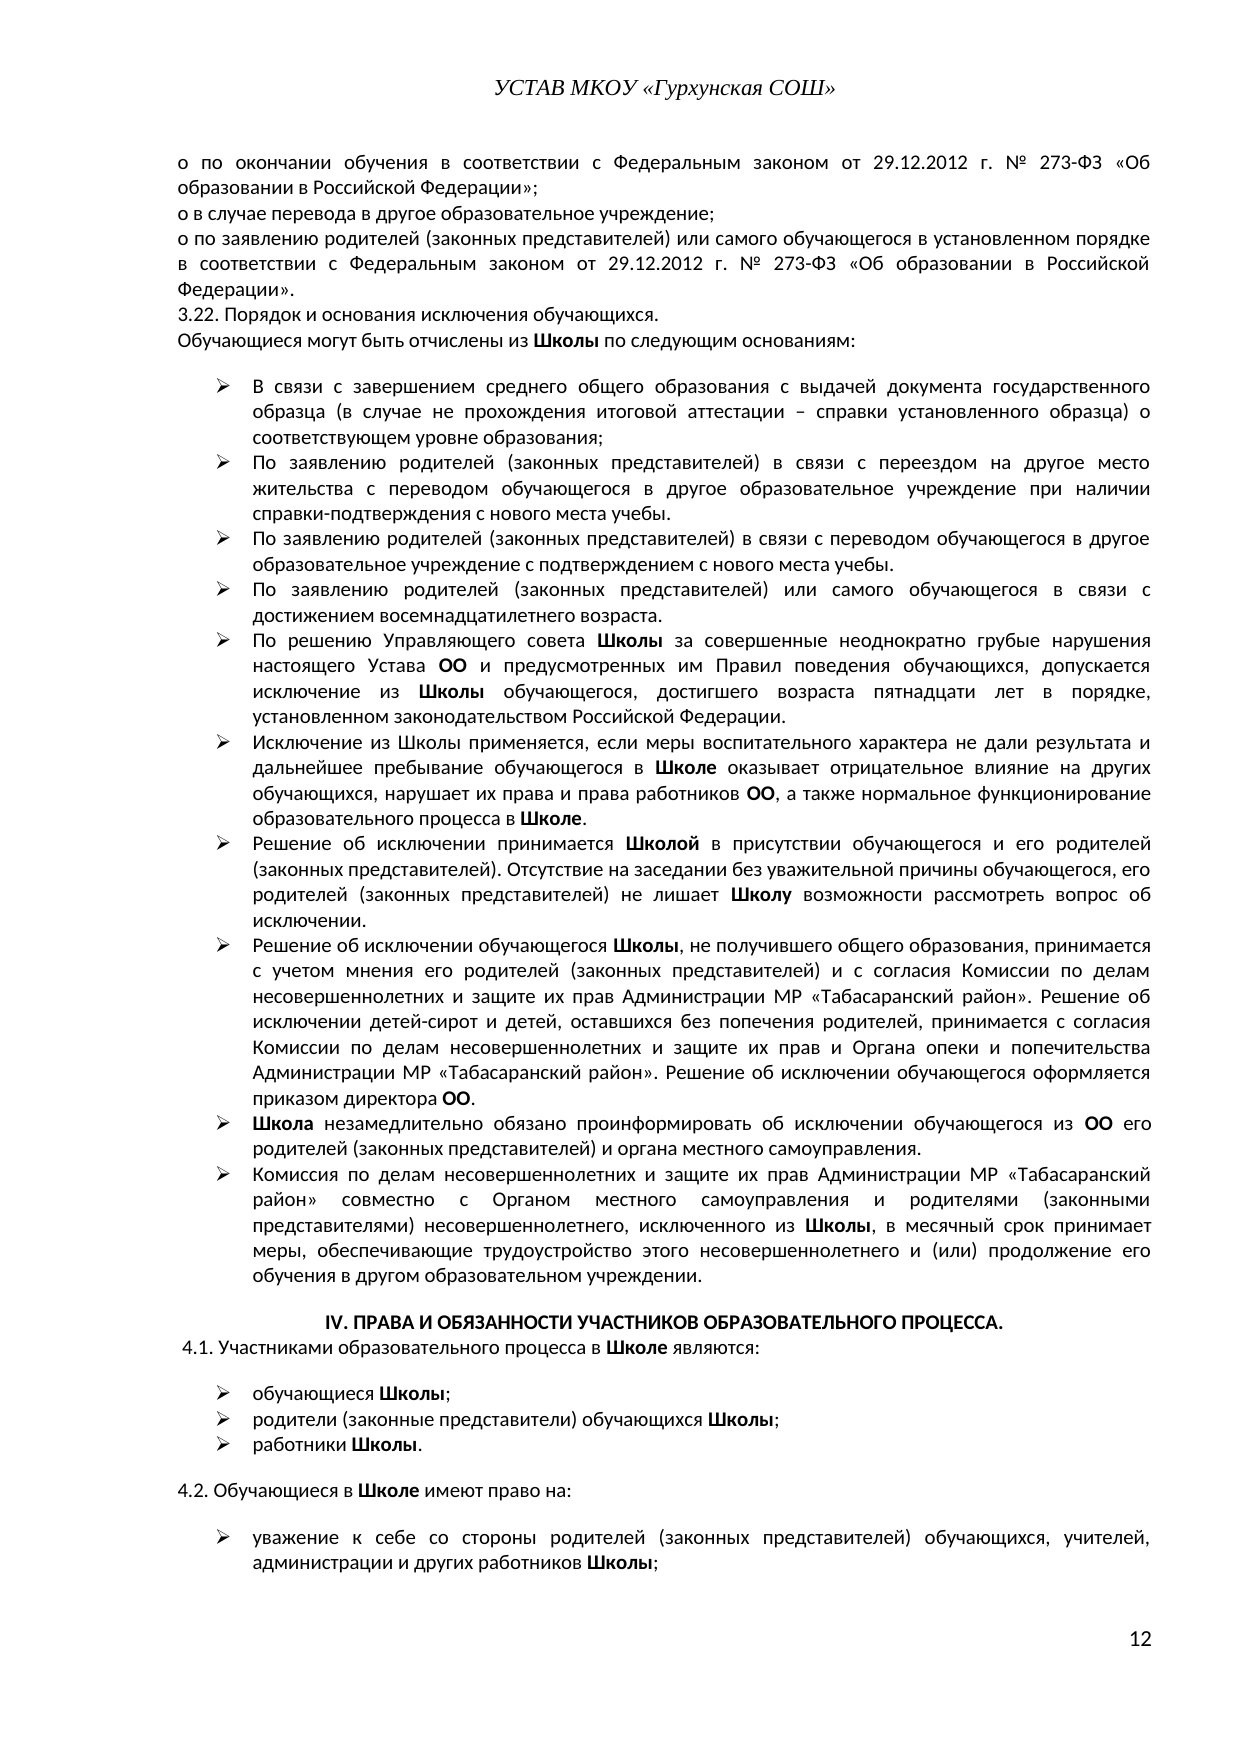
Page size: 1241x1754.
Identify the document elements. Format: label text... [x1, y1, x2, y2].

list обучающиеся Школы; [215, 1381, 1152, 1406]
list Исключение из Школы применяется, если меры воспитательного характера не дали результата и дальнейшее пребывание обучающегося в Школе оказывает отрицательное влияние на других обучающихся, нарушает их права и права работников ОО, а также нормальное функционирование образовательного процесса в Школе. [215, 729, 1152, 831]
text 4.1. Участниками образовательного процесса в Школе являются: [177, 1334, 1152, 1360]
text o по заявлению родителей (законных представителей) или самого обучающегося в установленном порядке в соответствии с Федеральным законом от 29.12.2012 г. № 273-ФЗ «Об образовании в Российской Федерации». [177, 225, 1152, 301]
list родители (законные представители) обучающихся Школы; [215, 1406, 1152, 1431]
list Решение об исключении принимается Школой в присутствии обучающегося и его родителей (законных представителей). Отсутствие на заседании без уважительной причины обучающегося, его родителей (законных представителей) не лишает Школу возможности рассмотреть вопрос об исключении. [215, 831, 1152, 932]
list В связи с завершением среднего общего образования с выдачей документа государственного образца (в случае не прохождения итоговой аттестации – справки установленного образца) о соответствующем уровне образования; [215, 373, 1152, 449]
list Решение об исключении обучающегося Школы, не получившего общего образования, принимается с учетом мнения его родителей (законных представителей) и с согласия Комиссии по делам несовершеннолетних и защите их прав Администрации МР «Табасаранский район». Решение об исключении детей-сирот и детей, оставшихся без попечения родителей, принимается с согласия Комиссии по делам несовершеннолетних и защите их прав и Органа опеки и попечительства Администрации МР «Табасаранский район». Решение об исключении обучающегося оформляется приказом директора ОО. [215, 932, 1152, 1110]
list уважение к себе со стороны родителей (законных представителей) обучающихся, учителей, администрации и других работников Школы; [215, 1524, 1152, 1575]
list Комиссия по делам несовершеннолетних и защите их прав Администрации МР «Табасаранский район» совместно с Органом местного самоуправления и родителями (законными представителями) несовершеннолетнего, исключенного из Школы, в месячный срок принимает меры, обеспечивающие трудоустройство этого несовершеннолетнего и (или) продолжение его обучения в другом образовательном учреждении. [215, 1161, 1152, 1288]
text o в случае перевода в другое образовательное учреждение; [177, 200, 1152, 225]
list По заявлению родителей (законных представителей) в связи с переездом на другое место жительства с переводом обучающегося в другое образовательное учреждение при наличии справки-подтверждения с нового места учебы. [215, 449, 1152, 526]
text IV. ПРАВА И ОБЯЗАННОСТИ УЧАСТНИКОВ ОБРАЗОВАТЕЛЬНОГО ПРОЦЕССА. [177, 1309, 1152, 1334]
list По заявлению родителей (законных представителей) или самого обучающегося в связи с достижением восемнадцатилетнего возраста. [215, 576, 1152, 627]
text o по окончании обучения в соответствии с Федеральным законом от 29.12.2012 г. № 273-ФЗ «Об образовании в Российской Федерации»; [177, 149, 1152, 200]
list По заявлению родителей (законных представителей) в связи с переводом обучающегося в другое образовательное учреждение с подтверждением с нового места учебы. [215, 526, 1152, 576]
list Школа незамедлительно обязано проинформировать об исключении обучающегося из ОО его родителей (законных представителей) и органа местного самоуправления. [215, 1110, 1152, 1161]
text 4.2. Обучающиеся в Школе имеют право на: [177, 1478, 1152, 1503]
text Обучающиеся могут быть отчислены из Школы по следующим основаниям: [177, 327, 1152, 352]
list По решению Управляющего совета Школы за совершенные неоднократно грубые нарушения настоящего Устава ОО и предусмотренных им Правил поведения обучающихся, допускается исключение из Школы обучающегося, достигшего возраста пятнадцати лет в порядке, установленном законодательством Российской Федерации. [215, 627, 1152, 729]
list работники Школы. [215, 1431, 1152, 1457]
text 3.22. Порядок и основания исключения обучающихся. [177, 301, 1152, 327]
